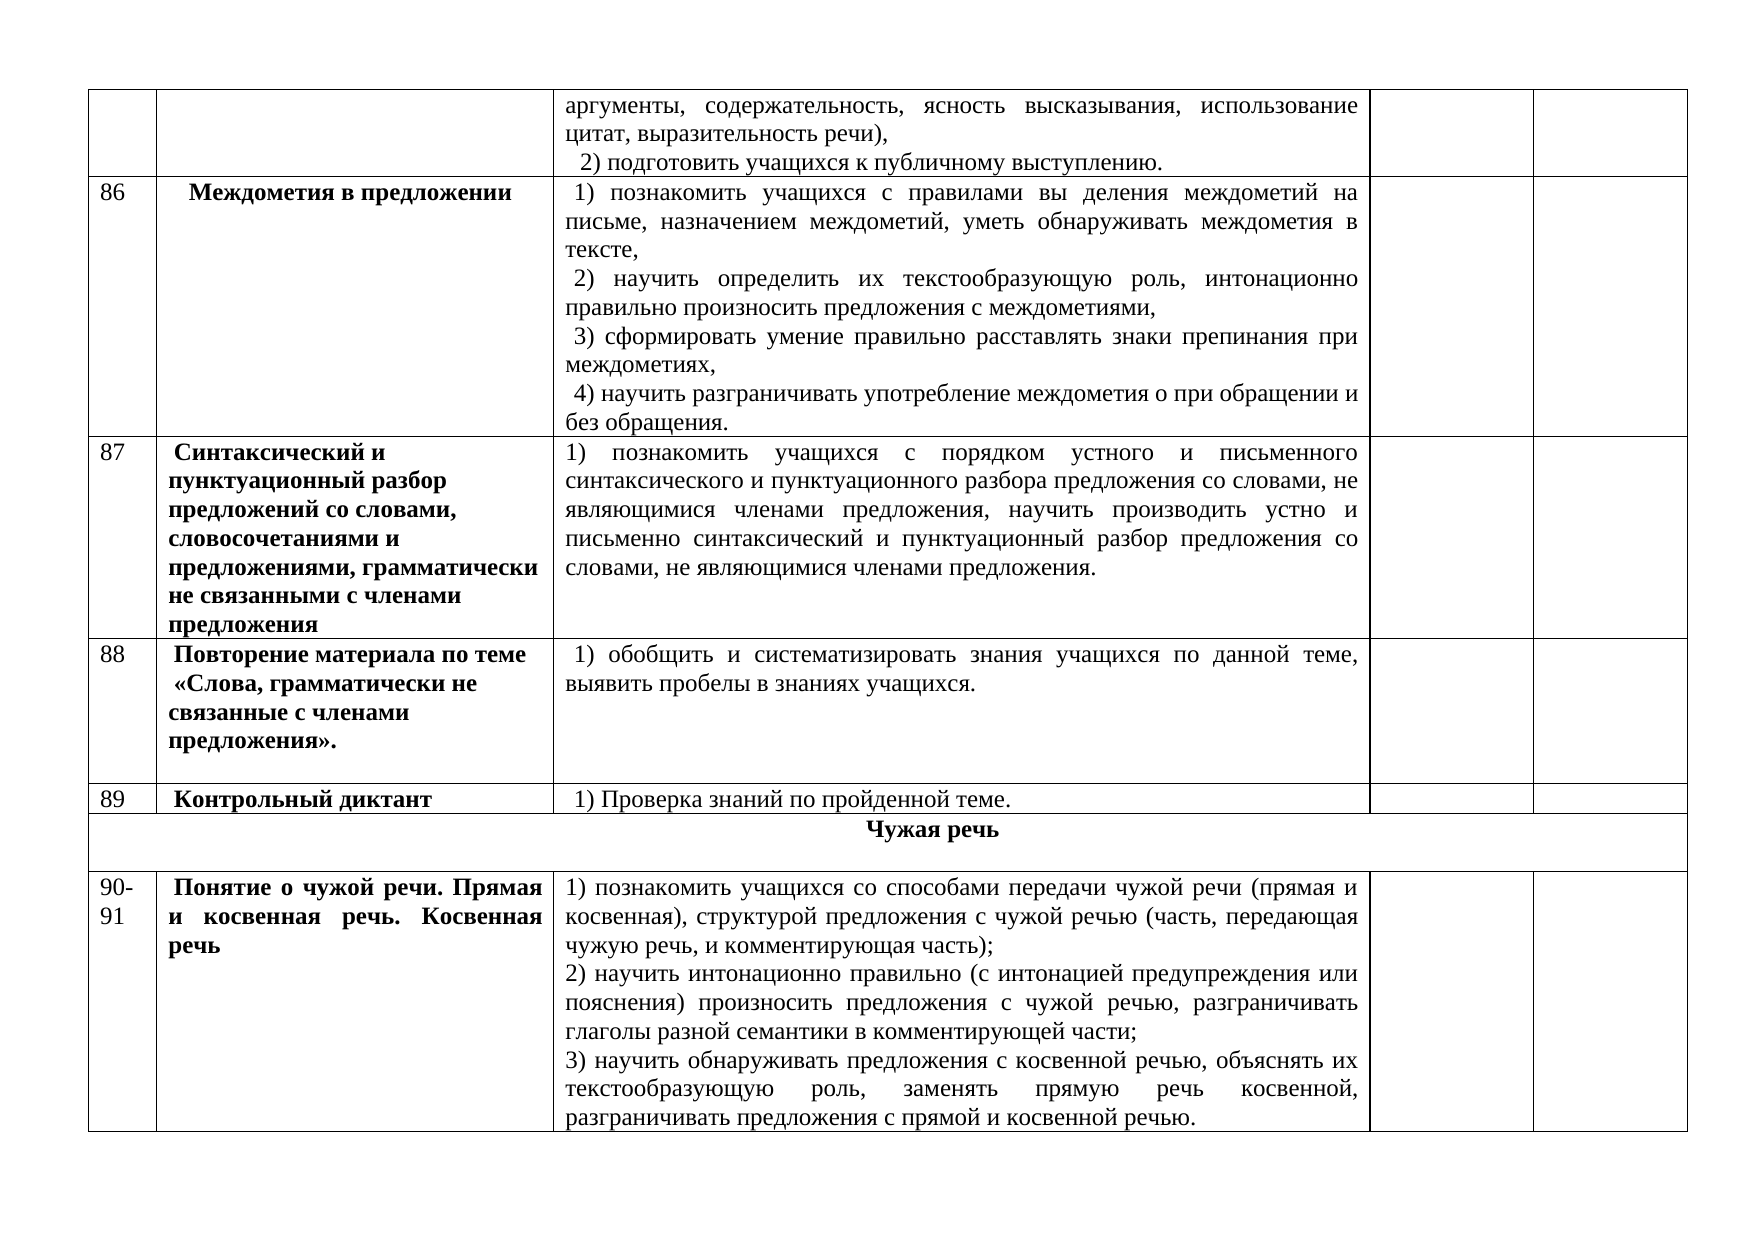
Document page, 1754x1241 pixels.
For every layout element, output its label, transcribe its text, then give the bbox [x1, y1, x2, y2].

table_cell [1534, 437, 1687, 638]
table_cell [1534, 639, 1687, 783]
table_cell [1534, 784, 1687, 813]
table_cell Синтаксический и пунктуационный разбор предложений со словами, словосочетаниями и предложениями, грамматически не связанными с членами предложения [157, 437, 553, 638]
table_cell [1371, 639, 1533, 783]
table_cell 90-91 [89, 872, 156, 1131]
table_cell 87 [89, 437, 156, 638]
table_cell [157, 872, 553, 1131]
table_cell [1371, 177, 1533, 436]
table_cell [1371, 872, 1533, 1131]
table_cell 89 [89, 784, 156, 813]
table_cell [1534, 872, 1687, 1131]
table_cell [554, 872, 1369, 1131]
table_cell [1534, 90, 1687, 176]
table_cell 1) познакомить учащихся с порядком устного и письменного синтаксического и пунктуационного разбора предложения со словами, не являющимися членами предложения, научить производить устно и письменно синтаксический и пунктуационный разбор предложения со словами, не являющимися членами предложения. [554, 437, 1369, 638]
table_cell Контрольный диктант [157, 784, 553, 813]
table_cell 1) обобщить и систематизировать знания учащихся по данной теме, выявить пробелы в знаниях учащихся. [554, 639, 1369, 783]
table_cell Междометия в предложении [157, 177, 553, 436]
table_cell [1371, 784, 1533, 813]
table_cell Чужая речь [89, 814, 1687, 871]
table_cell Повторение материала по теме «Слова, грамматически не связанные с членами предложения». [157, 639, 553, 783]
table_cell [1534, 177, 1687, 436]
table_cell 1) познакомить учащихся с правилами вы деления междометий на письме, назначением междометий, уметь обнаруживать междометия в тексте, 2) научить определить их текстообразующую роль, интонационно правильно произносить предложения с междометиями, 3) сформировать умение правильно расставлять знаки препинания при междометиях, 4) научить разграничивать употребление междометия о при обращении и без обращения. [554, 177, 1369, 436]
table_cell 1) Проверка знаний по пройденной теме. [554, 784, 1369, 813]
table_cell [1371, 437, 1533, 638]
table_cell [157, 90, 553, 176]
table_cell [1371, 90, 1533, 176]
table_cell 86 [89, 177, 156, 436]
table_cell 88 [89, 639, 156, 783]
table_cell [554, 90, 1369, 176]
table_cell 85 [89, 90, 156, 176]
